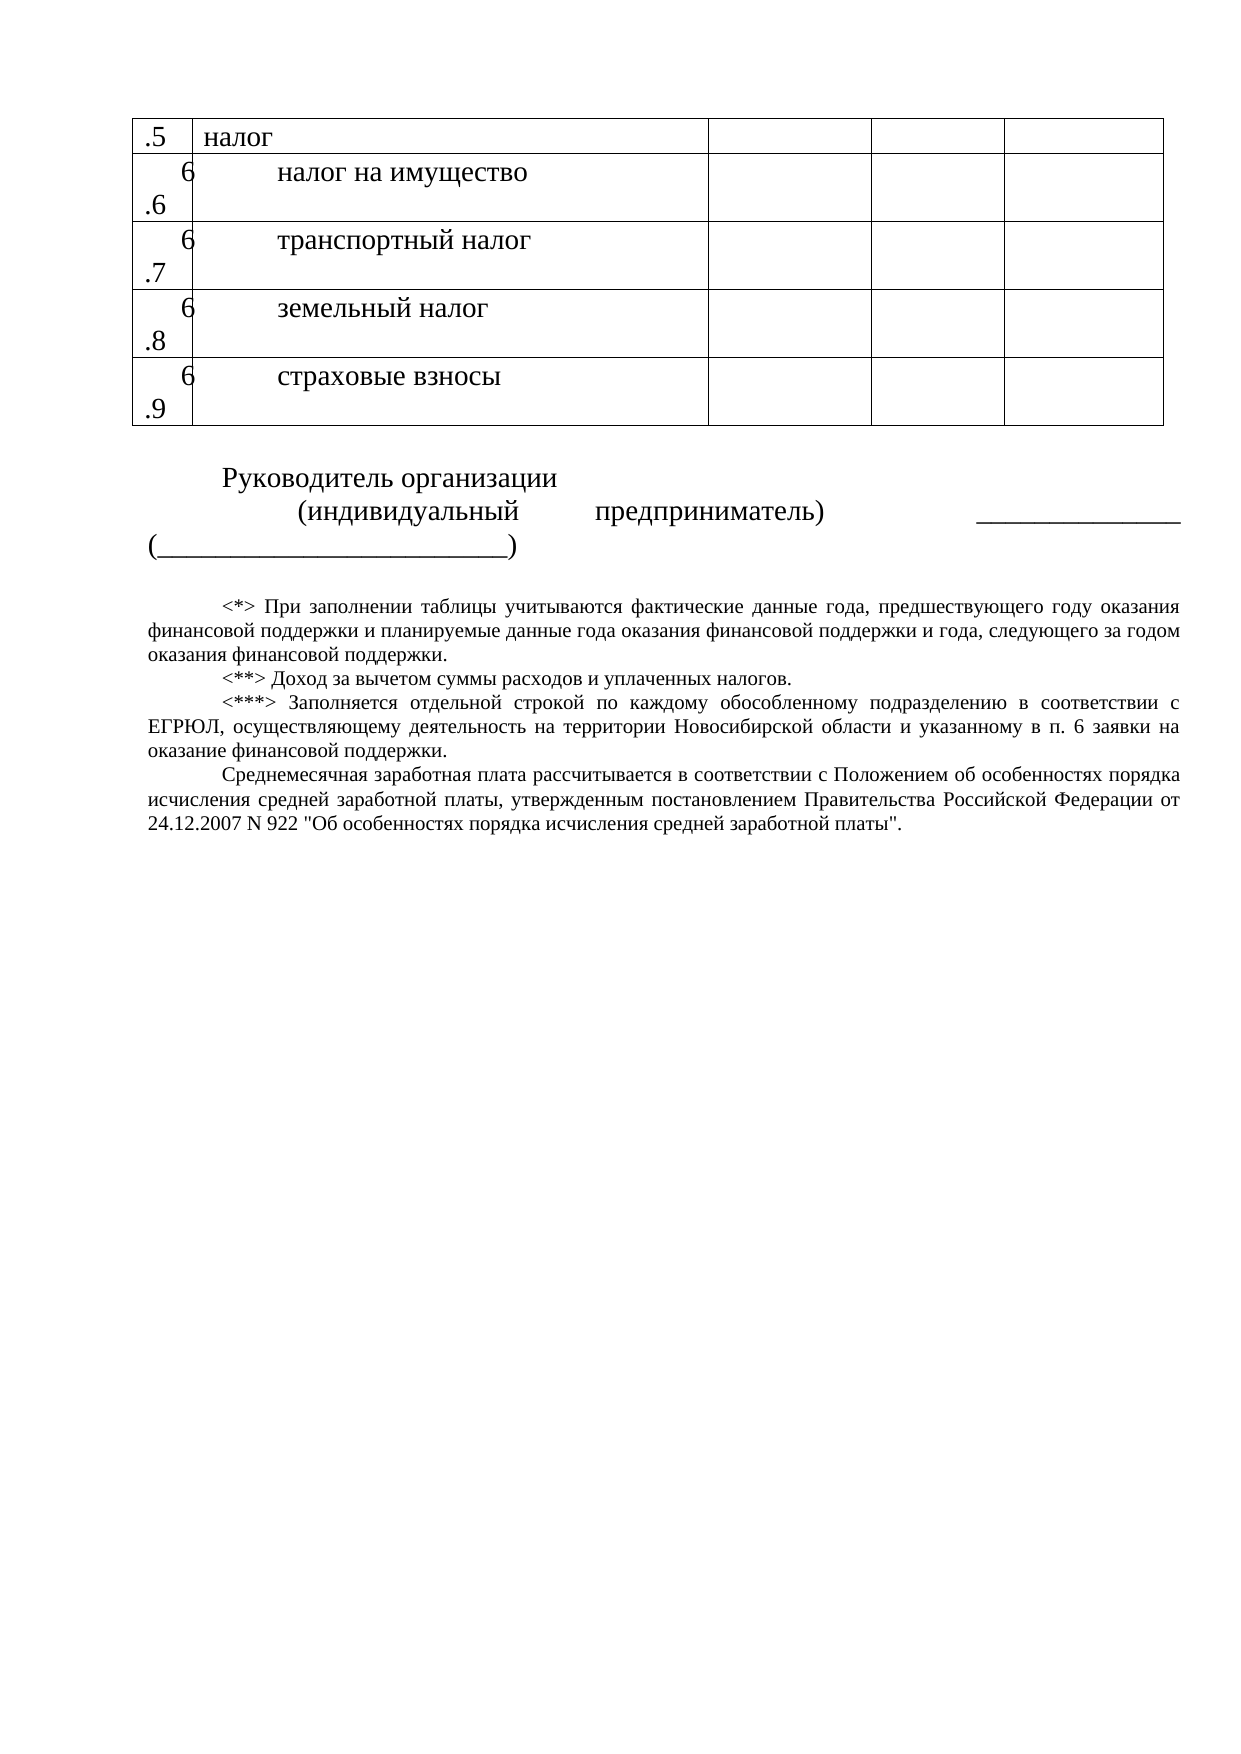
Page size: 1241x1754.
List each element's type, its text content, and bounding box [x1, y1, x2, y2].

table_cell [709, 290, 871, 357]
text Среднемесячная заработная плата рассчитывается в соответствии с Положением об особенностях порядка исчисления средней заработной платы, утвержденным постановлением Правительства Российской Федерации от 24.12.2007 N 922 "Об особенностях порядка исчисления средней заработной платы". [148, 762, 1181, 834]
text <**> Доход за вычетом суммы расходов и уплаченных налогов. [148, 666, 1181, 690]
table_cell [1005, 154, 1163, 221]
table_cell 6.5 [133, 119, 192, 153]
table_cell 6.7 [133, 222, 192, 289]
table_cell [872, 290, 1004, 357]
table_cell страховые взносы [193, 358, 708, 425]
table_cell [872, 358, 1004, 425]
table_cell транспортный налог [193, 222, 708, 289]
text <***> Заполняется отдельной строкой по каждому обособленному подразделению в соответствии с ЕГРЮЛ, осуществляющему деятельность на территории Новосибирской области и указанному в п. 6 заявки на оказание финансовой поддержки. [148, 690, 1181, 762]
table_cell [709, 119, 871, 153]
table_cell [1005, 358, 1163, 425]
table_cell [872, 119, 1004, 153]
text (индивидуальный предприниматель) ______________ (________________________) [148, 493, 1181, 560]
table_cell [1005, 119, 1163, 153]
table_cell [193, 119, 708, 153]
table_cell [709, 154, 871, 221]
text <*> При заполнении таблицы учитываются фактические данные года, предшествующего году оказания финансовой поддержки и планируемые данные года оказания финансовой поддержки и года, следующего за годом оказания финансовой поддержки. [148, 594, 1181, 666]
table_cell 6.9 [133, 358, 192, 425]
table_cell 6.8 [133, 290, 192, 357]
table_cell [709, 358, 871, 425]
table_cell [872, 154, 1004, 221]
table_cell [1005, 290, 1163, 357]
table_cell налог на имущество [193, 154, 708, 221]
table_cell [709, 222, 871, 289]
text Руководитель организации [148, 460, 1181, 493]
table_cell [1005, 222, 1163, 289]
table_cell 6.6 [133, 154, 192, 221]
table_cell [872, 222, 1004, 289]
table_cell земельный налог [193, 290, 708, 357]
